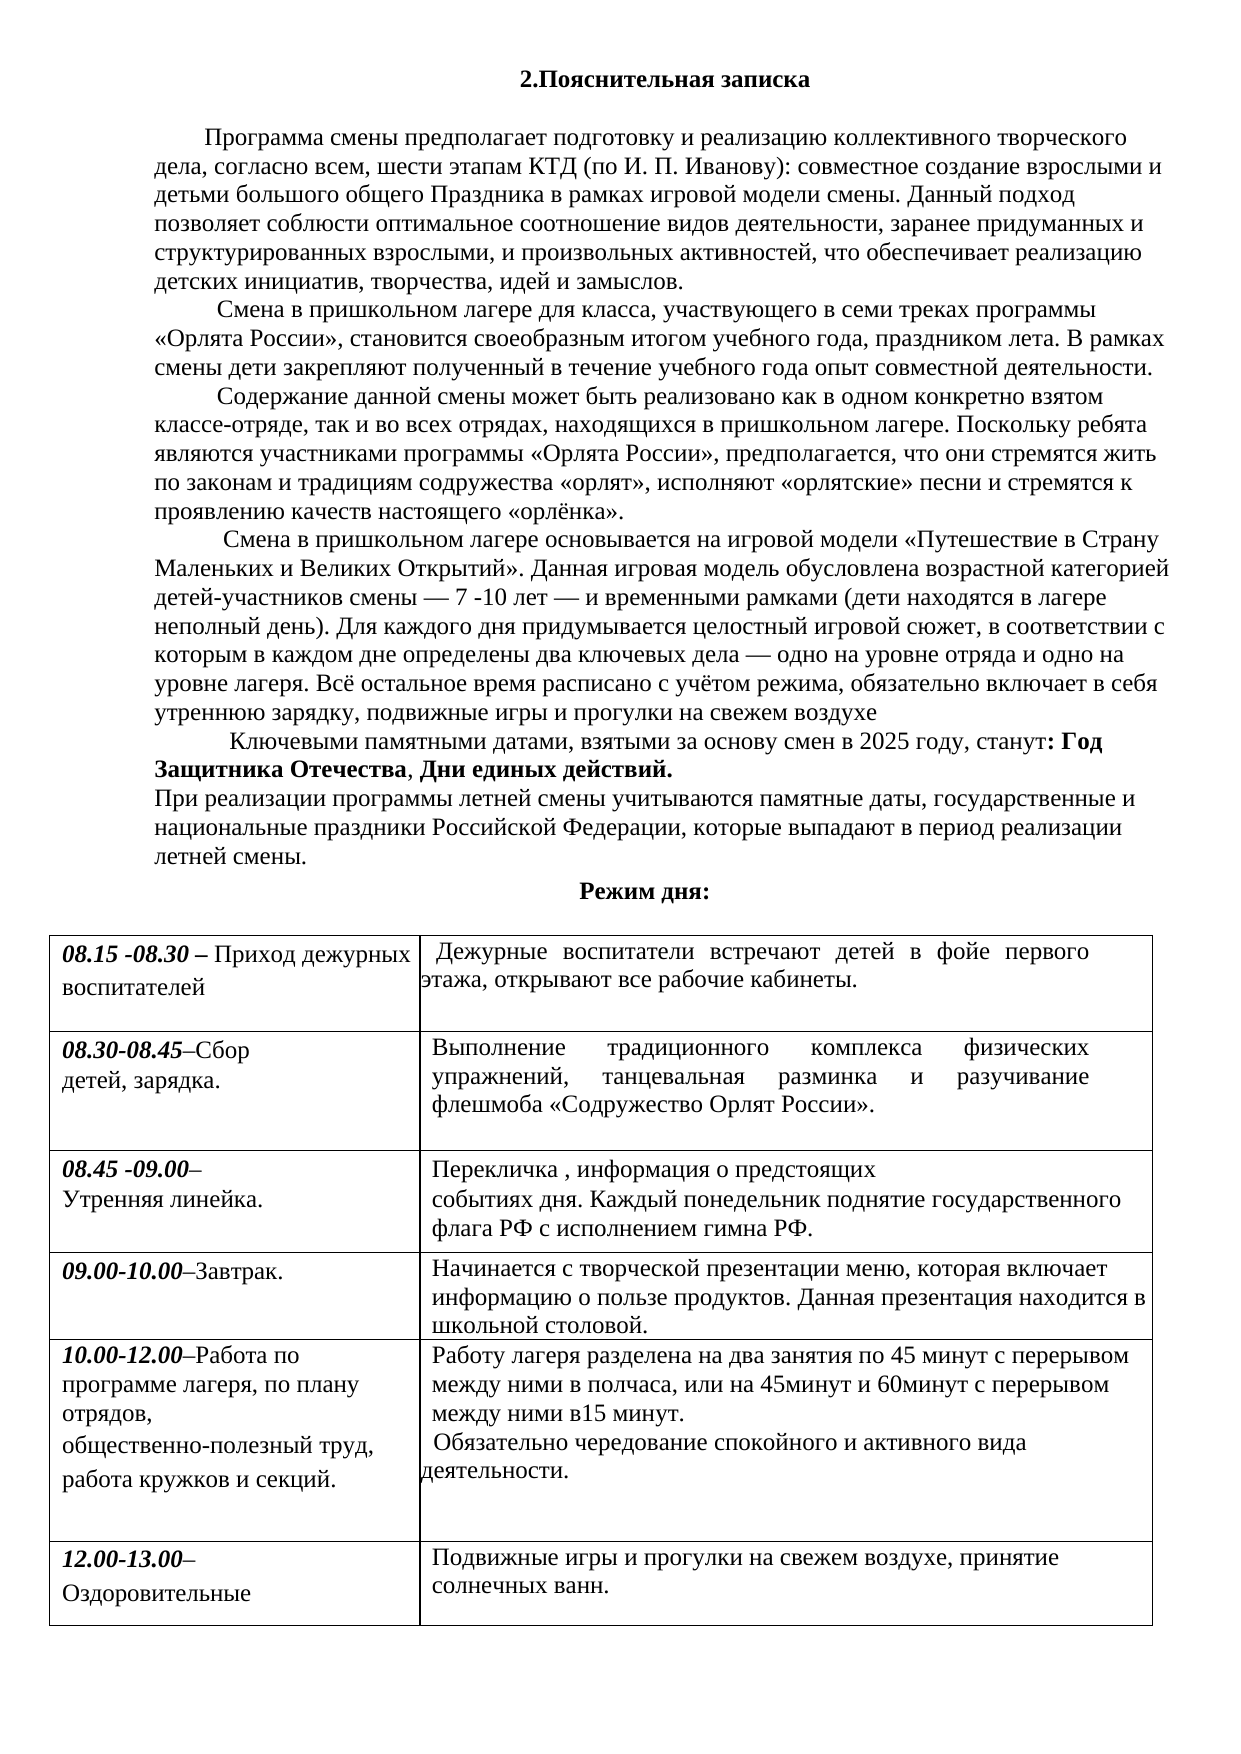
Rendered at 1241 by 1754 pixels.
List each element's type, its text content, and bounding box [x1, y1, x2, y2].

table_cell Перекличка , информация о предстоящих событиях дня. Каждый понедельник поднятие государственного флага РФ с исполнением гимна РФ. [421, 1151, 1152, 1252]
text Режим дня: [154, 876, 1107, 905]
text Смена в пришкольном лагере для класса, участвующего в семи треках программы «Орлята России», становится своеобразным итогом учебного года, праздником лета. В рамках смены дети закрепляют полученный в течение учебного года опыт совместной деятельности. [154, 294, 1176, 381]
table_cell Выполнение традиционного комплекса физических упражнений, танцевальная разминка и разучивание флешмоба «Содружество Орлят России». [421, 1032, 1152, 1150]
text При реализации программы летней смены учитываются памятные даты, государственные и национальные праздники Российской Федерации, которые выпадают в период реализации летней смены. [154, 783, 1176, 869]
table_cell 08.30-08.45–Сбор детей, зарядка. [50, 1032, 419, 1150]
table_header 08.15 -08.30 – Приход дежурных воспитателей [50, 936, 419, 1031]
table_cell 10.00-12.00–Работа по программе лагеря, по плану отрядов, общественно-полезный труд, работа кружков и секций. [50, 1340, 419, 1541]
text Ключевыми памятными датами, взятыми за основу смен в 2025 году, станут: Год Защитника Отечества, Дни единых действий. [154, 726, 1176, 783]
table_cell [421, 1542, 1152, 1625]
text Содержание данной смены может быть реализовано как в одном конкретно взятом классе-отряде, так и во всех отрядах, находящихся в пришкольном лагере. Поскольку ребята являются участниками программы «Орлята России», предполагается, что они стремятся жить по законам и традициям содружества «орлят», исполняют «орлятские» песни и стремятся к проявлению качеств настоящего «орлёнка». [154, 381, 1176, 524]
table_cell 08.45 -09.00– Утренняя линейка. [50, 1151, 419, 1252]
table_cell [50, 1542, 419, 1625]
text Программа смены предполагает подготовку и реализацию коллективного творческого дела, согласно всем, шести этапам КТД (по И. П. Иванову): совместное создание взрослыми и детьми большого общего Праздника в рамках игровой модели смены. Данный подход позволяет соблюсти оптимальное соотношение видов деятельности, заранее придуманных и структурированных взрослыми, и произвольных активностей, что обеспечивает реализацию детских инициатив, творчества, идей и замыслов. [154, 122, 1176, 294]
text 2.Пояснительная записка [154, 64, 1176, 93]
table_cell Работу лагеря разделена на два занятия по 45 минут с перерывом между ними в полчаса, или на 45минут и 60минут с перерывом между ними в15 минут. Обязательно чередование спокойного и активного вида деятельности. [421, 1340, 1152, 1541]
text Смена в пришкольном лагере основывается на игровой модели «Путешествие в Страну Маленьких и Великих Открытий». Данная игровая модель обусловлена возрастной категорией детей-участников смены — 7 -10 лет — и временными рамками (дети находятся в лагере неполный день). Для каждого дня придумывается целостный игровой сюжет, в соответствии с которым в каждом дне определены два ключевых дела — одно на уровне отряда и одно на уровне лагеря. Всё остальное время расписано с учётом режима, обязательно включает в себя утреннюю зарядку, подвижные игры и прогулки на свежем воздухе [154, 524, 1176, 726]
table_cell 09.00-10.00–Завтрак. [50, 1253, 419, 1339]
table_cell Начинается с творческой презентации меню, которая включает информацию о пользе продуктов. Данная презентация находится в школьной столовой. [421, 1253, 1152, 1339]
table_header Дежурные воспитатели встречают детей в фойе первого этажа, открывают все рабочие кабинеты. [421, 936, 1152, 1031]
